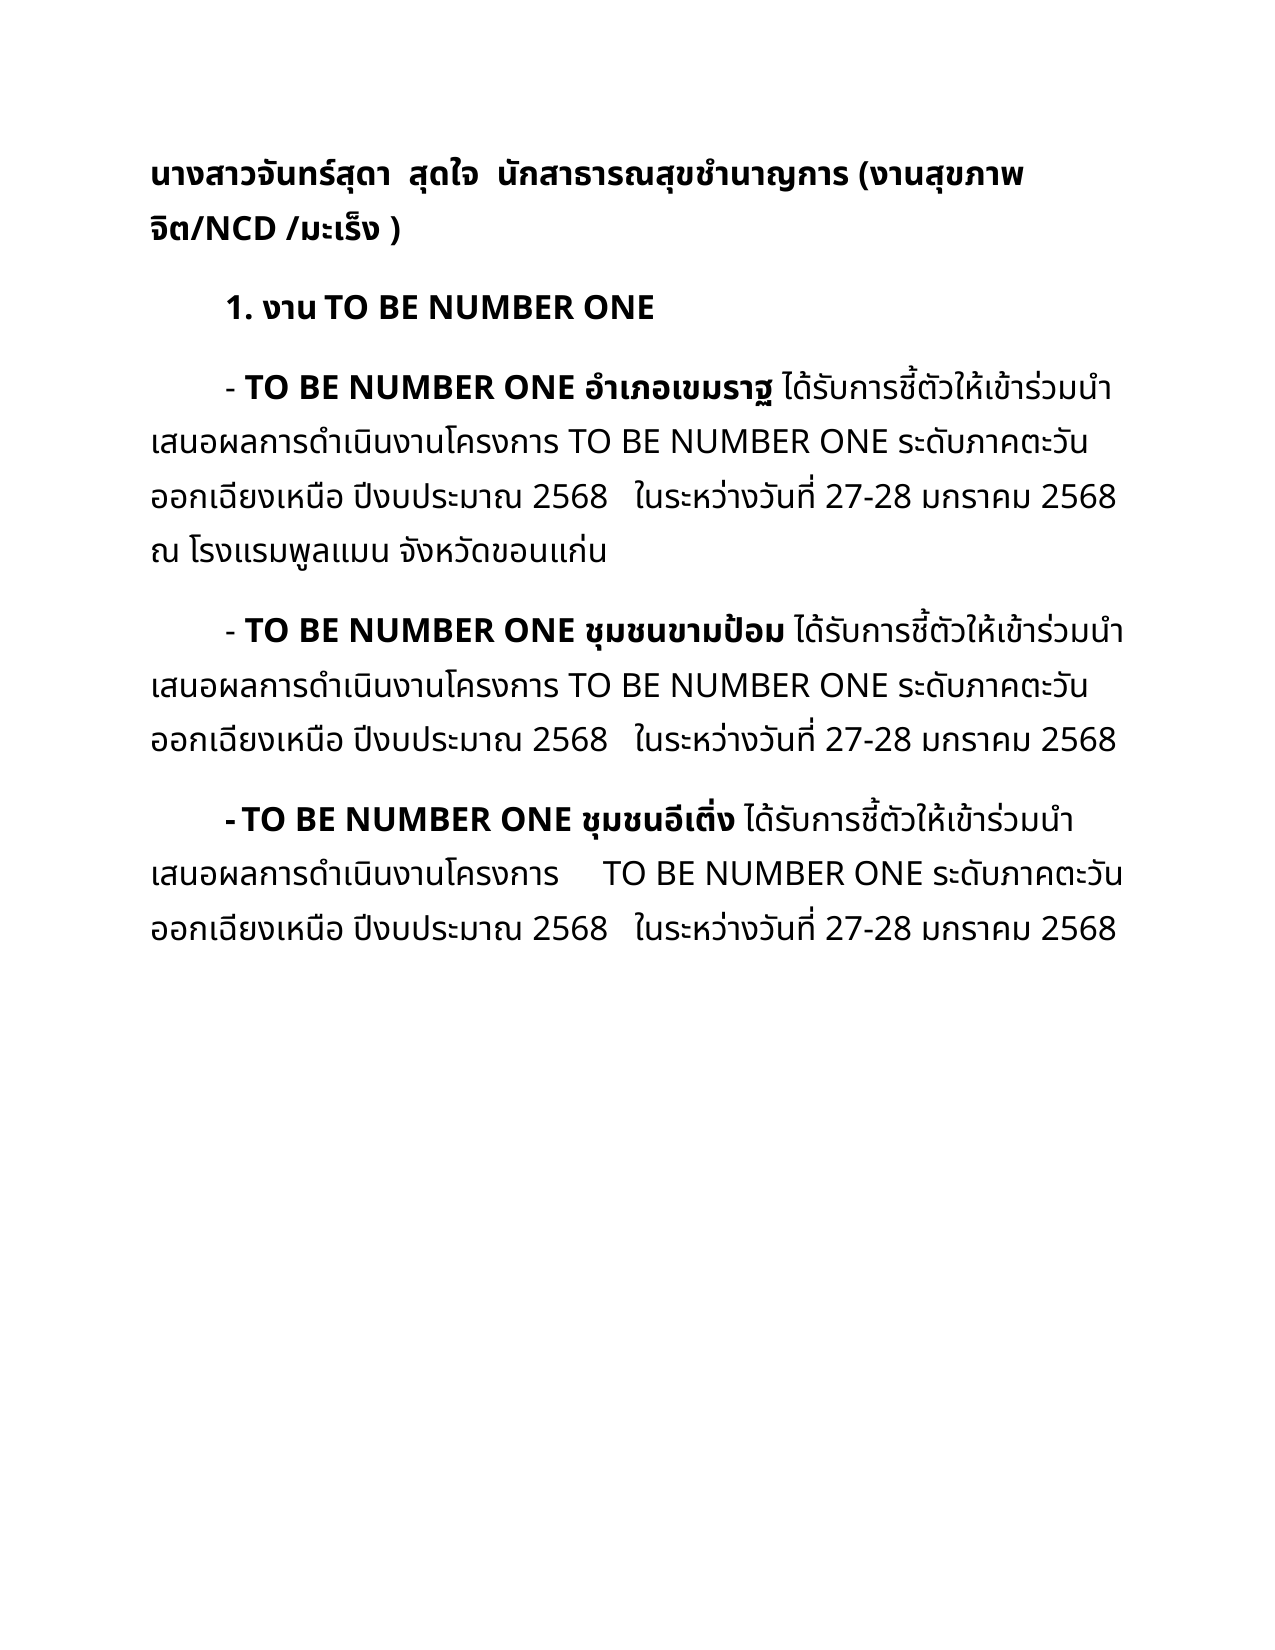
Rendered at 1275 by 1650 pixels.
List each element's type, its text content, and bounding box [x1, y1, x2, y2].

text 1. งานTO BE NUMBER ONE [150, 284, 1125, 335]
text - TO BE NUMBER ONE ชุมชนอีเติ่ง ได้รับการชี้ตัวให้เข้าร่วมนำเสนอผลการดำเนินงานโครงการ TO BE NUMBER ONE ระดับภาคตะวันออกเฉียงเหนือ ปีงบประมาณ 2568 ในระหว่างวันที่ 27-28 มกราคม 2568 [150, 796, 1125, 955]
text นางสาวจันทร์สุดา สุดใจ นักสาธารณสุขชำนาญการ (งานสุขภาพจิต/NCD /มะเร็ง ) [150, 150, 1125, 255]
text - TO BE NUMBER ONE อำเภอเขมราฐ ได้รับการชี้ตัวให้เข้าร่วมนำเสนอผลการดำเนินงานโครงการ TO BE NUMBER ONE ระดับภาคตะวันออกเฉียงเหนือ ปีงบประมาณ 2568 ในระหว่างวันที่ 27-28 มกราคม 2568 ณ โรงแรมพูลแมน จังหวัดขอนแก่น [150, 364, 1125, 578]
text - TO BE NUMBER ONE ชุมชนขามป้อม ได้รับการชี้ตัวให้เข้าร่วมนำเสนอผลการดำเนินงานโครงการ TO BE NUMBER ONE ระดับภาคตะวันออกเฉียงเหนือ ปีงบประมาณ 2568 ในระหว่างวันที่ 27-28 มกราคม 2568 [150, 607, 1125, 767]
